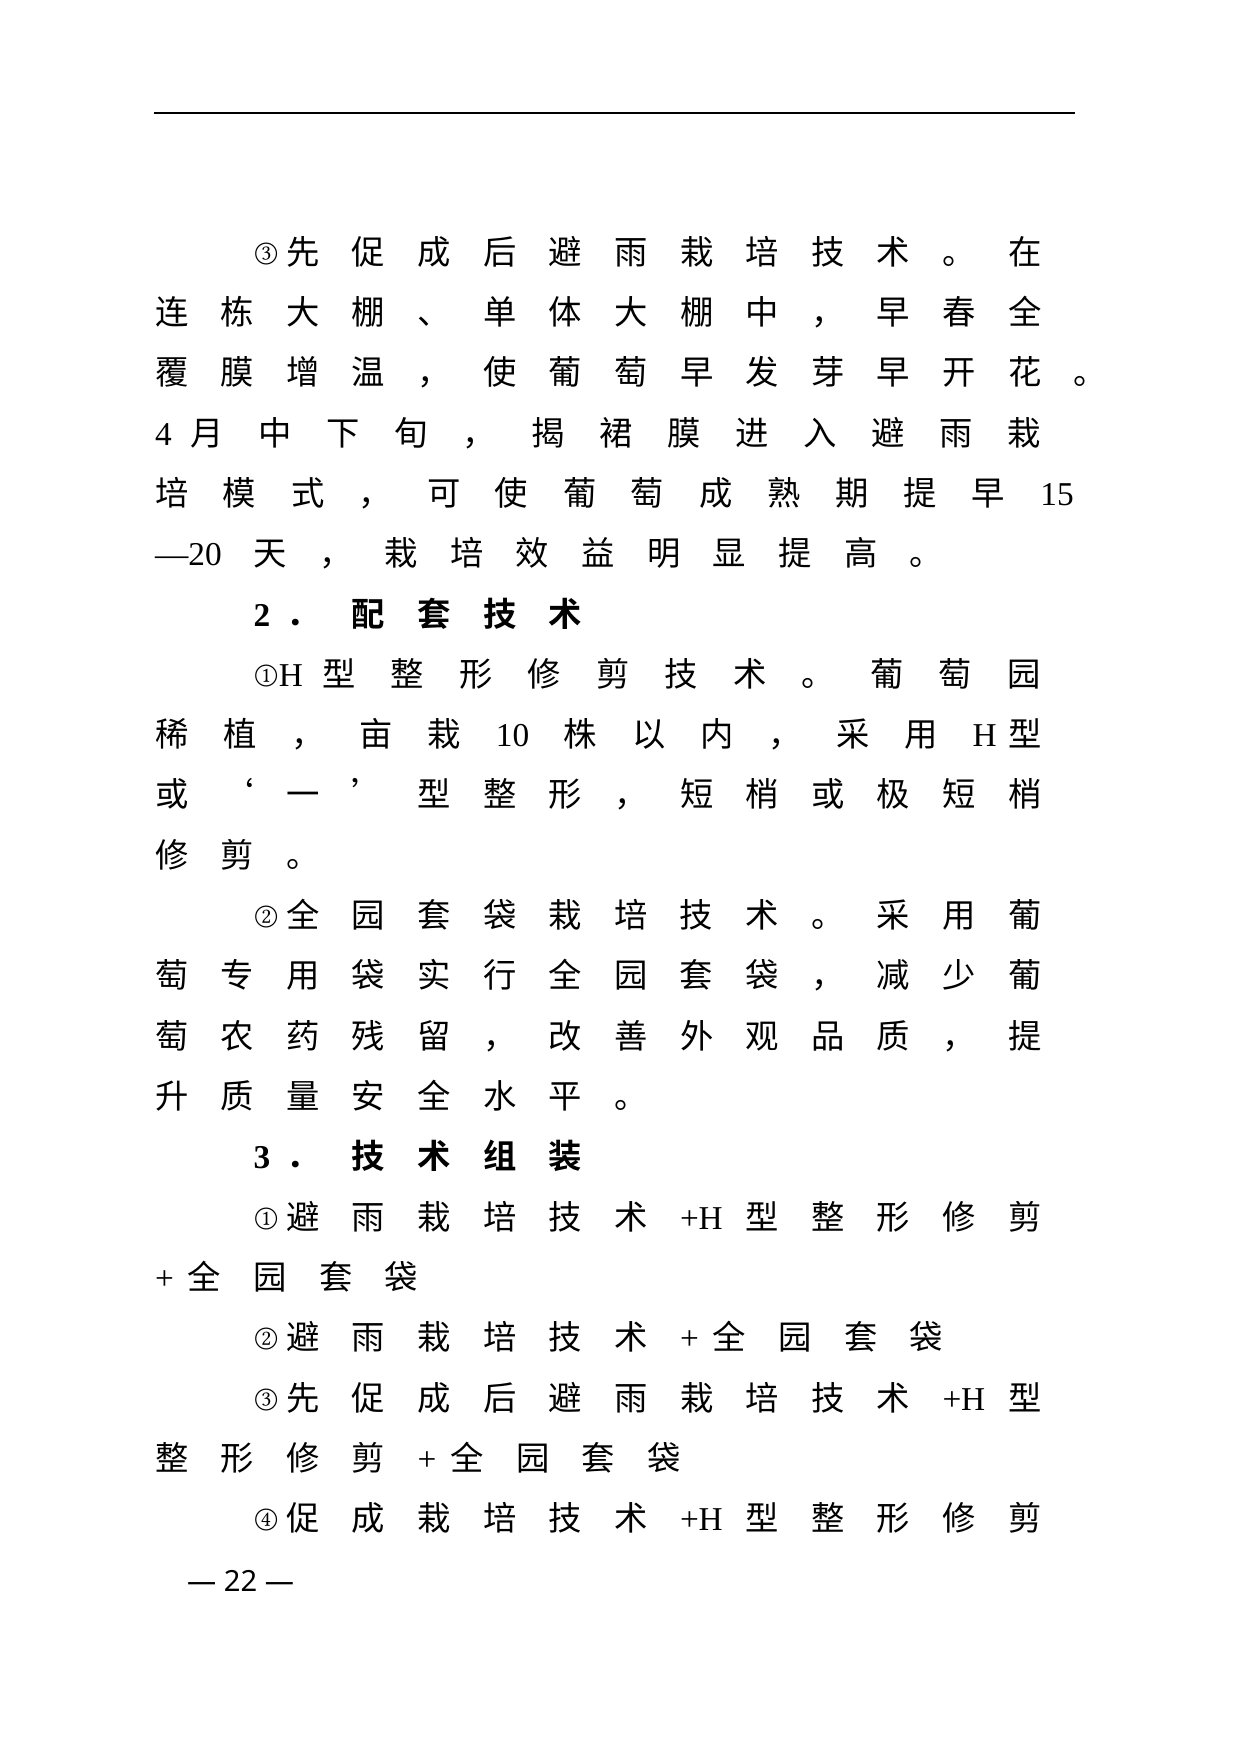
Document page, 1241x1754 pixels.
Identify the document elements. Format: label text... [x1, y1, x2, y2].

text ③先促成后避雨栽培技术。在连栋大棚、单体大棚中，早春全覆膜增温，使葡萄早发芽早开花。4月中下旬，揭裙膜进入避雨栽培模式，可使葡萄成熟期提早15—20天，栽培效益明显提高。 [155, 219, 1073, 581]
text ①避雨栽培技术+H型整形修剪+全园套袋 [155, 1184, 1073, 1305]
text 3．技术组装 [155, 1124, 1073, 1184]
text ①H型整形修剪技术。葡萄园稀植，亩栽10株以内，采用H型或‘一’型整形，短梢或极短梢修剪。 [155, 642, 1073, 883]
text ④促成栽培技术+H型整形修剪+全园套袋 [155, 1486, 1073, 1546]
text ②避雨栽培技术+全园套袋 [155, 1305, 1073, 1365]
text 2．配套技术 [155, 581, 1073, 642]
text ②全园套袋栽培技术。采用葡萄专用袋实行全园套袋，减少葡萄农药残留，改善外观品质，提升质量安全水平。 [155, 883, 1073, 1124]
text ③先促成后避雨栽培技术+H型整形修剪+全园套袋 [155, 1365, 1073, 1486]
